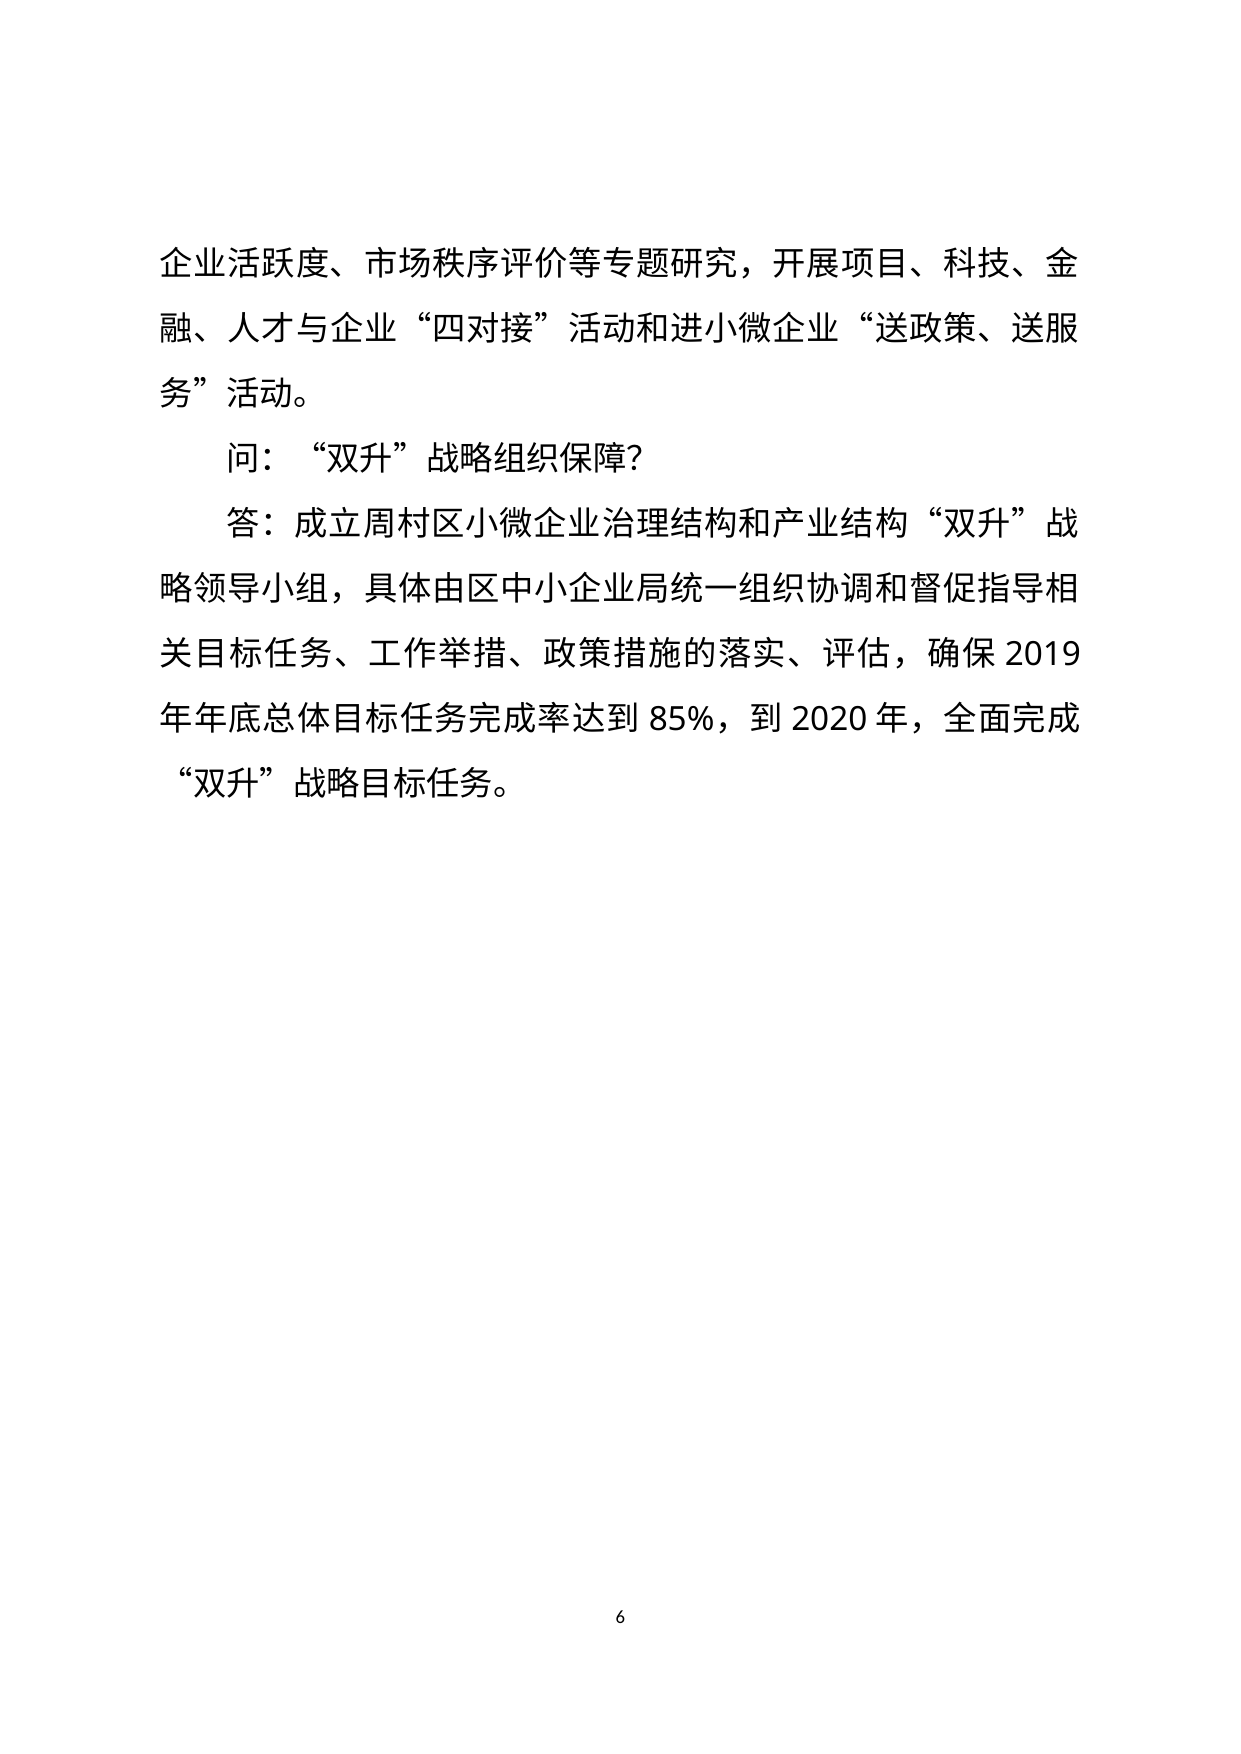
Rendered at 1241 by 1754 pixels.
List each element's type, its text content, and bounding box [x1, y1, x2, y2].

text 答：成立周村区小微企业治理结构和产业结构“双升”战略领导小组，具体由区中小企业局统一组织协调和督促指导相关目标任务、工作举措、政策措施的落实、评估，确保2019年年底总体目标任务完成率达到85%，到2020年，全面完成“双升”战略目标任务。 [159, 488, 1081, 813]
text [159, 228, 1081, 423]
text 问：“双升”战略组织保障？ [159, 423, 1081, 488]
